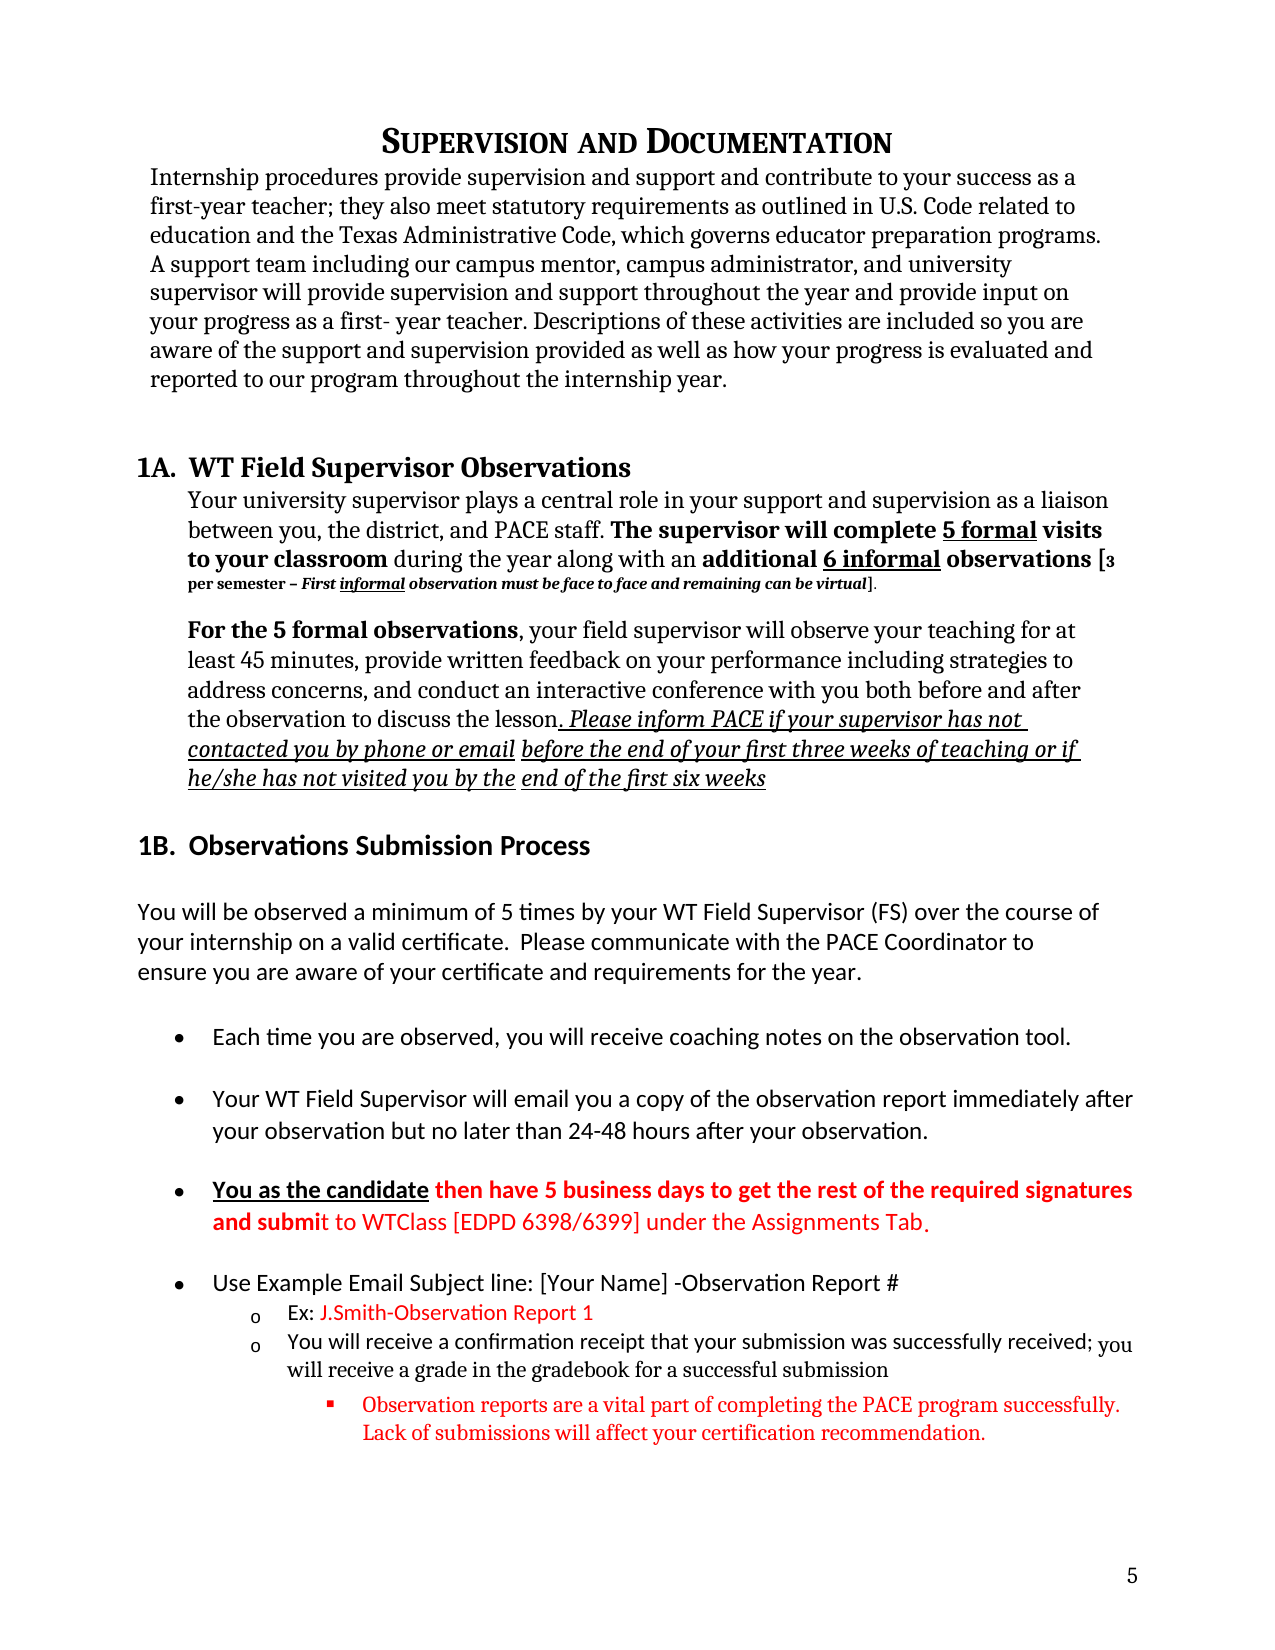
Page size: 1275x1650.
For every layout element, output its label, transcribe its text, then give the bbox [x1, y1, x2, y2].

list Your WT Field Supervisor will email you a copy of the observation report immediately after your observation but no later than 24-48 hours after your observation. [175, 1084, 1135, 1146]
list Ex: J.Smith-Observation Report 1 [250, 1301, 1164, 1329]
list Observation reports are a vital part of completing the PACE program successfully. Lack of submissions will affect your certification recommendation. [325, 1392, 1139, 1446]
list Use Example Email Subject line: [Your Name] -Observation Report # [175, 1269, 1164, 1301]
text Internship procedures provide supervision and support and contribute to your success as a first-year teacher; they also meet statutory requirements as outlined in U.S. Code related to education and the Texas Administrative Code, which governs educator preparation programs. A support team including our campus mentor, campus administrator, and university supervisor will provide supervision and support throughout the year and provide input on your progress as a first- year teacher. Descriptions of these activities are included so you are aware of the support and supervision provided as well as how your progress is evaluated and reported to our program throughout the internship year. [150, 163, 1116, 393]
subtitle Supervision and Documentation [125, 120, 1150, 163]
text For the 5 formal observations, your field supervisor will observe your teaching for at least 45 minutes, provide written feedback on your performance including strategies to address concerns, and conduct an interactive conference with you both before and after the observation to discuss the lesson. Please inform PACE if your supervisor has not contacted you by phone or email before the end of your first three weeks of teaching or if he/she has not visited you by the end of the first six weeks [187, 616, 1116, 793]
list You will receive a confirmation receipt that your submission was successfully received; you will receive a grade in the gradebook for a successful submission [250, 1329, 1133, 1383]
subtitle 1A. WT Field Supervisor Observations [137, 451, 1164, 485]
text Your university supervisor plays a central role in your support and supervision as a liaison between you, the district, and PACE staff. The supervisor will complete 5 formal visits to your classroom during the year along with an additional 6 informal observations [3 per semester – First informal observation must be face to face and remaining can be virtual]. [187, 486, 1116, 594]
list Each time you are observed, you will receive coaching notes on the observation tool. [175, 1021, 1164, 1054]
text You will be observed a minimum of 5 times by your WT Field Supervisor (FS) over the course of your internship on a valid certificate. Please communicate with the PACE Coordinator to ensure you are aware of your certificate and requirements for the year. [137, 897, 1102, 987]
list You as the candidate then have 5 business days to get the rest of the required signatures and submit to WTClass [EDPD 6398/6399] under the Assignments Tab. [175, 1176, 1133, 1239]
subtitle 1B. Observations Submission Process [137, 827, 1164, 863]
